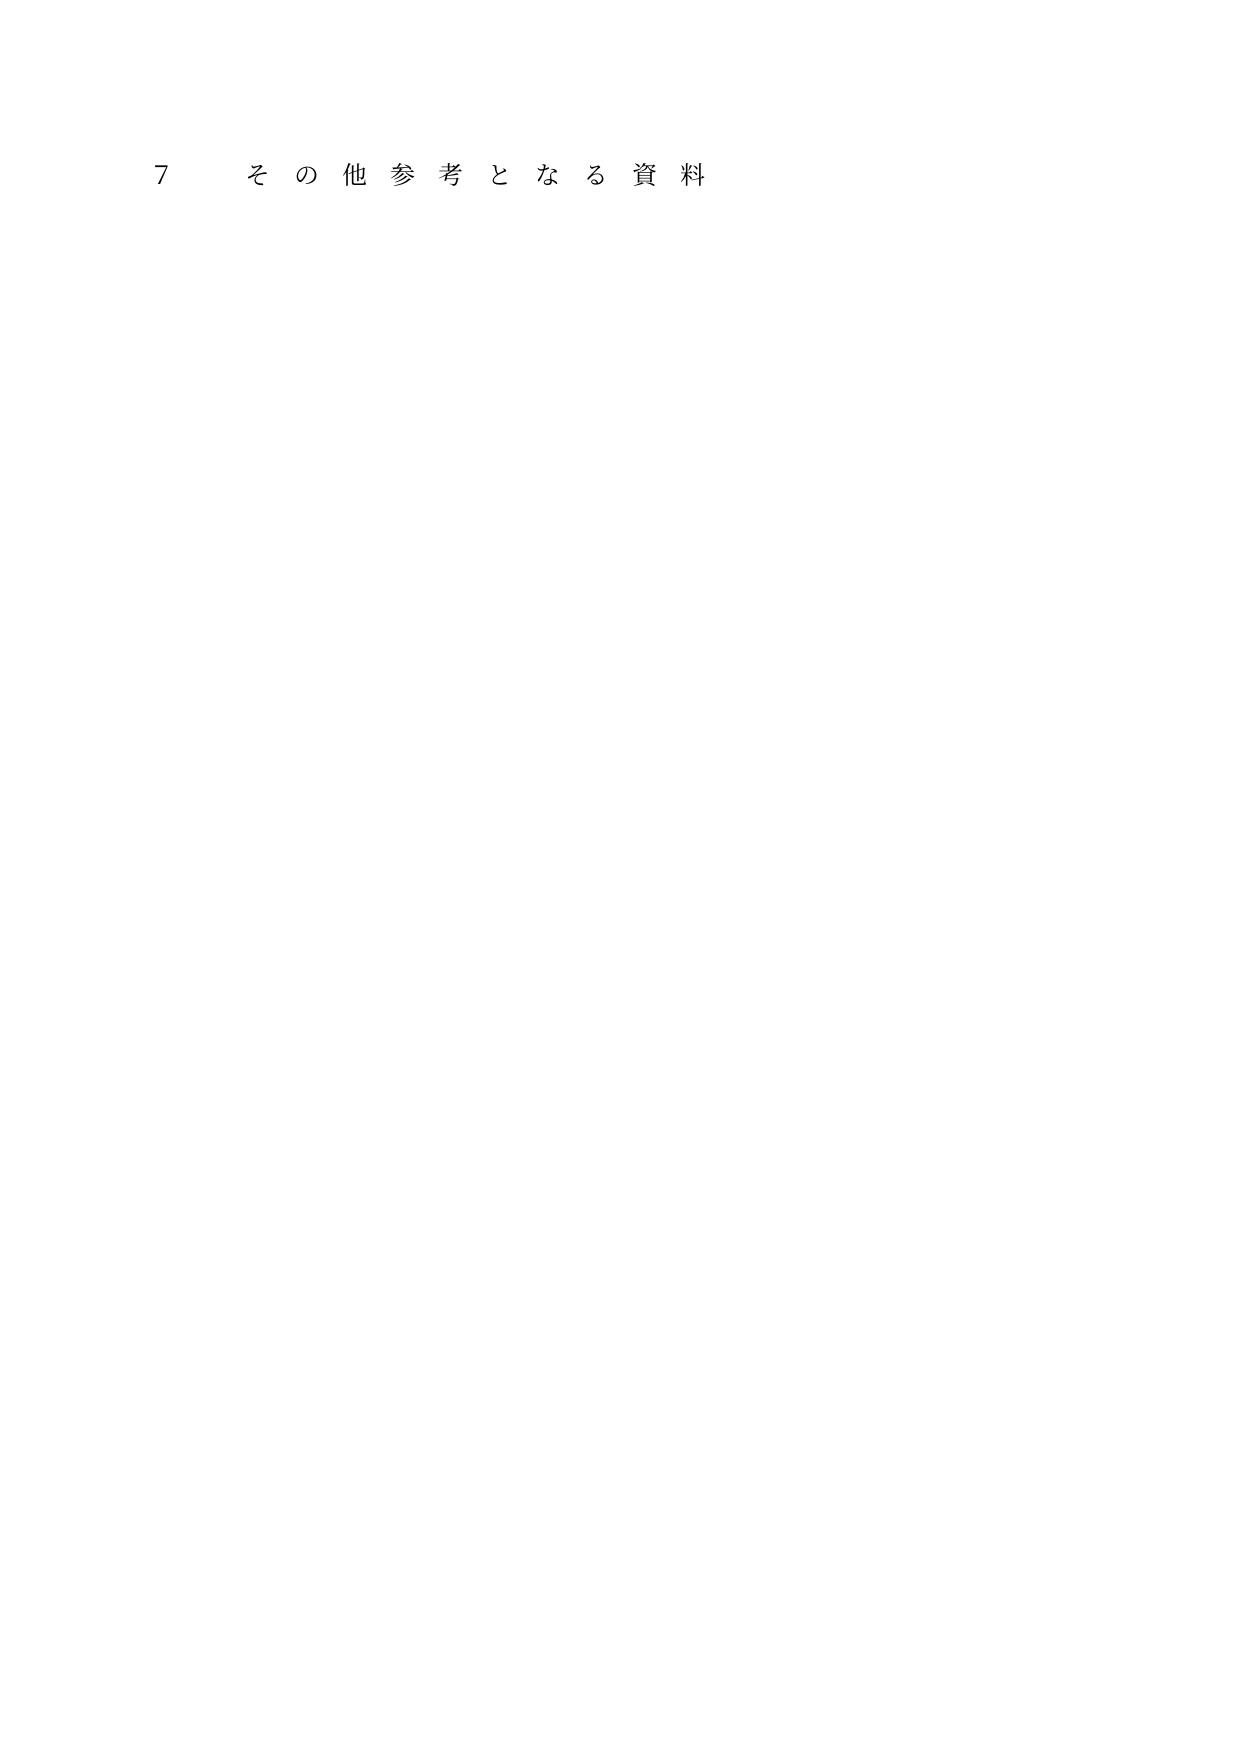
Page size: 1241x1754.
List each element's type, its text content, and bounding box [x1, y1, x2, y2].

text ７ その他参考となる資料 [149, 154, 1091, 193]
